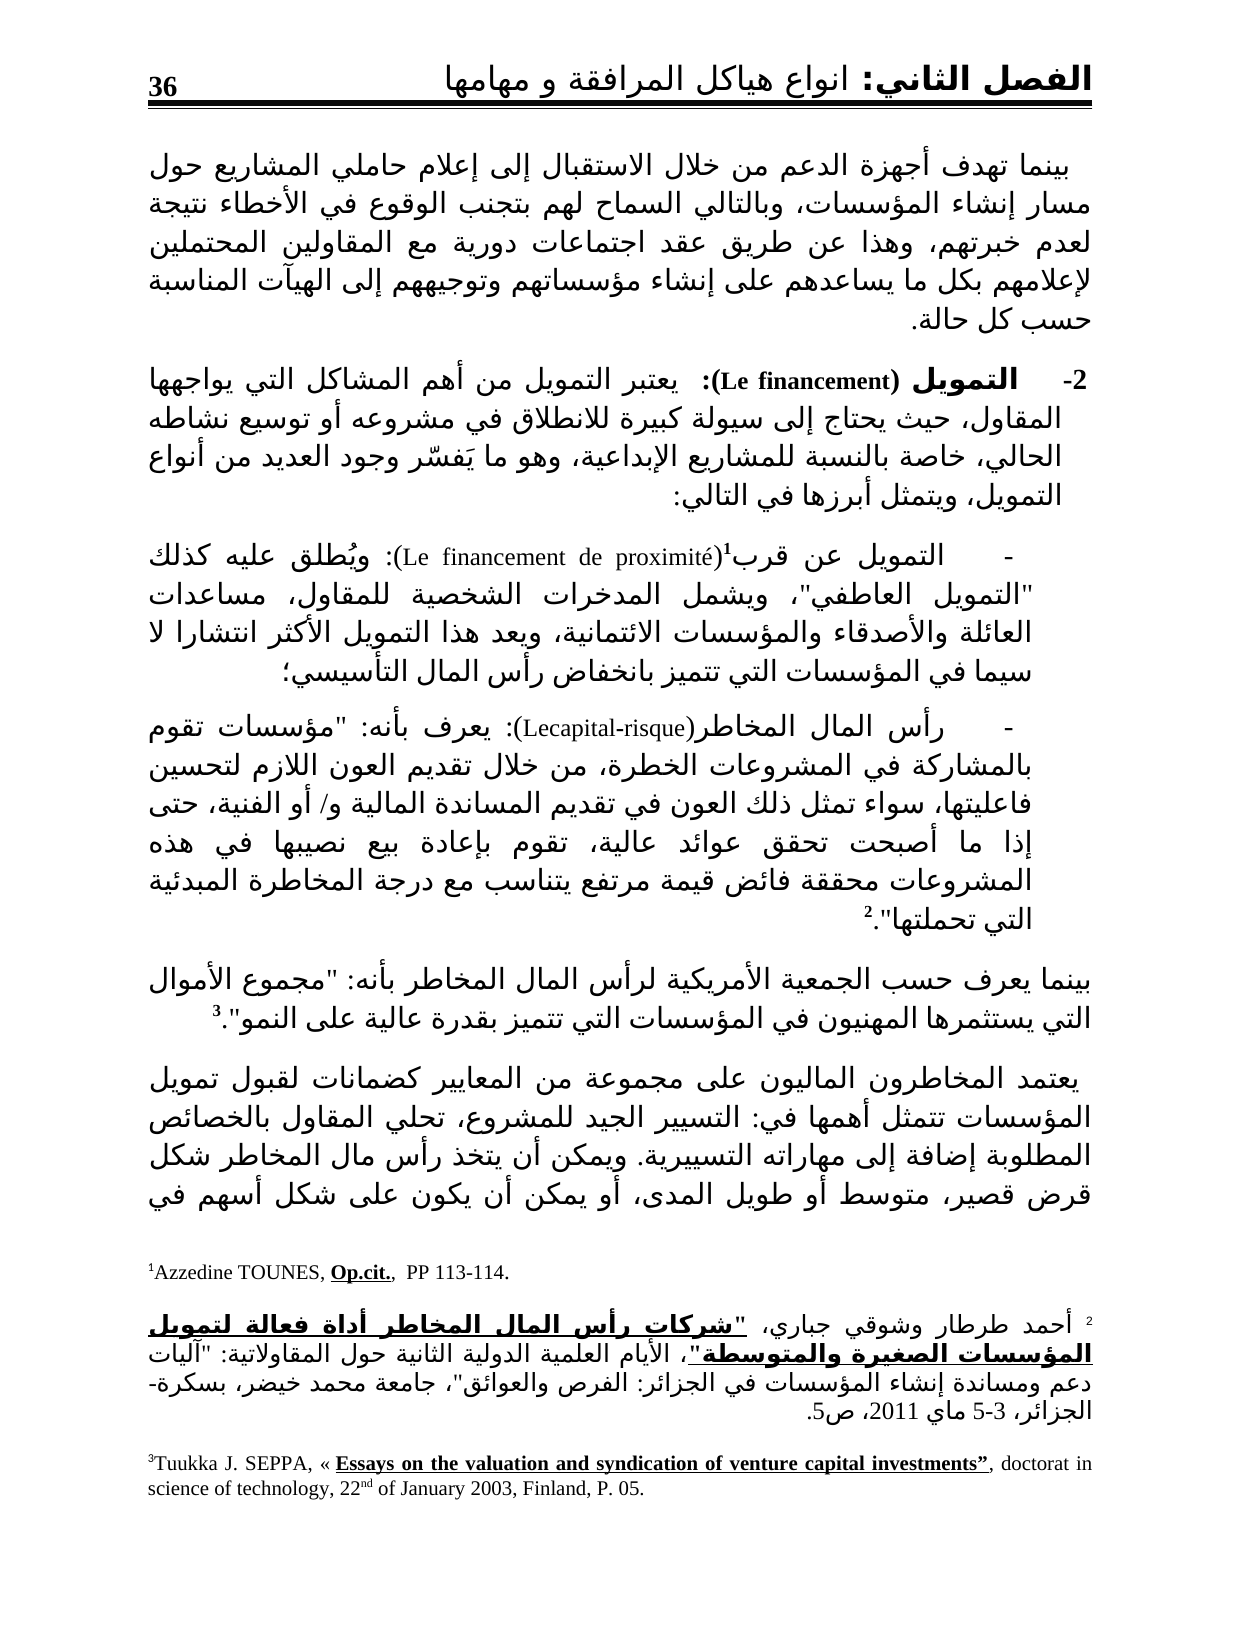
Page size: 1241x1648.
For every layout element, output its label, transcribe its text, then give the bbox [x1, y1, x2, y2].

list التمويل (Le financement): يعتبر التمويل من أهم المشاكل التي يواجهها المقاول، حيث يحتاج إلى سيولة كبيرة للانطلاق في مشروعه أو توسيع نشاطه الحالي، خاصة بالنسبة للمشاريع الإبداعية، وهو ما يَفسّر وجود العديد من أنواع التمويل، ويتمثل أبرزها في التالي: [148, 362, 1063, 512]
list رأس المال المخاطر(Lecapital-risque): يعرف بأنه: "مؤسسات تقوم بالمشاركة في المشروعات الخطرة، من خلال تقديم العون اللازم لتحسين فاعليتها، سواء تمثل ذلك العون في تقديم المساندة المالية و/ أو الفنية، حتى إذا ما أصبحت تحقق عوائد عالية، تقوم بإعادة بيع نصيبها في هذه المشروعات محققة فائض قيمة مرتفع يتناسب مع درجة المخاطرة المبدئية التي تحملتها". [148, 709, 1033, 935]
list التمويل عن قرب(Le financement de proximité): ويُطلق عليه كذلك "التمويل العاطفي"، ويشمل المدخرات الشخصية للمقاول، مساعدات العائلة والأصدقاء والمؤسسات الائتمانية، ويعد هذا التمويل الأكثر انتشارا لا سيما في المؤسسات التي تتميز بانخفاض رأس المال التأسيسي؛ [148, 538, 1033, 688]
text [148, 1061, 1092, 1211]
text بينما يعرف حسب الجمعية الأمريكية لرأس المال المخاطر بأنه: "مجموع الأموال التي يستثمرها المهنيون في المؤسسات التي تتميز بقدرة عالية على النمو". [148, 962, 1092, 1034]
text بينما تهدف أجهزة الدعم من خلال الاستقبال إلى إعلام حاملي المشاريع حول مسار إنشاء المؤسسات، وبالتالي السماح لهم بتجنب الوقوع في الأخطاء نتيجة لعدم خبرتهم، وهذا عن طريق عقد اجتماعات دورية مع المقاولين المحتملين لإعلامهم بكل ما يساعدهم على إنشاء مؤسساتهم وتوجيههم إلى الهيآت المناسبة حسب كل حالة. [148, 148, 1092, 335]
